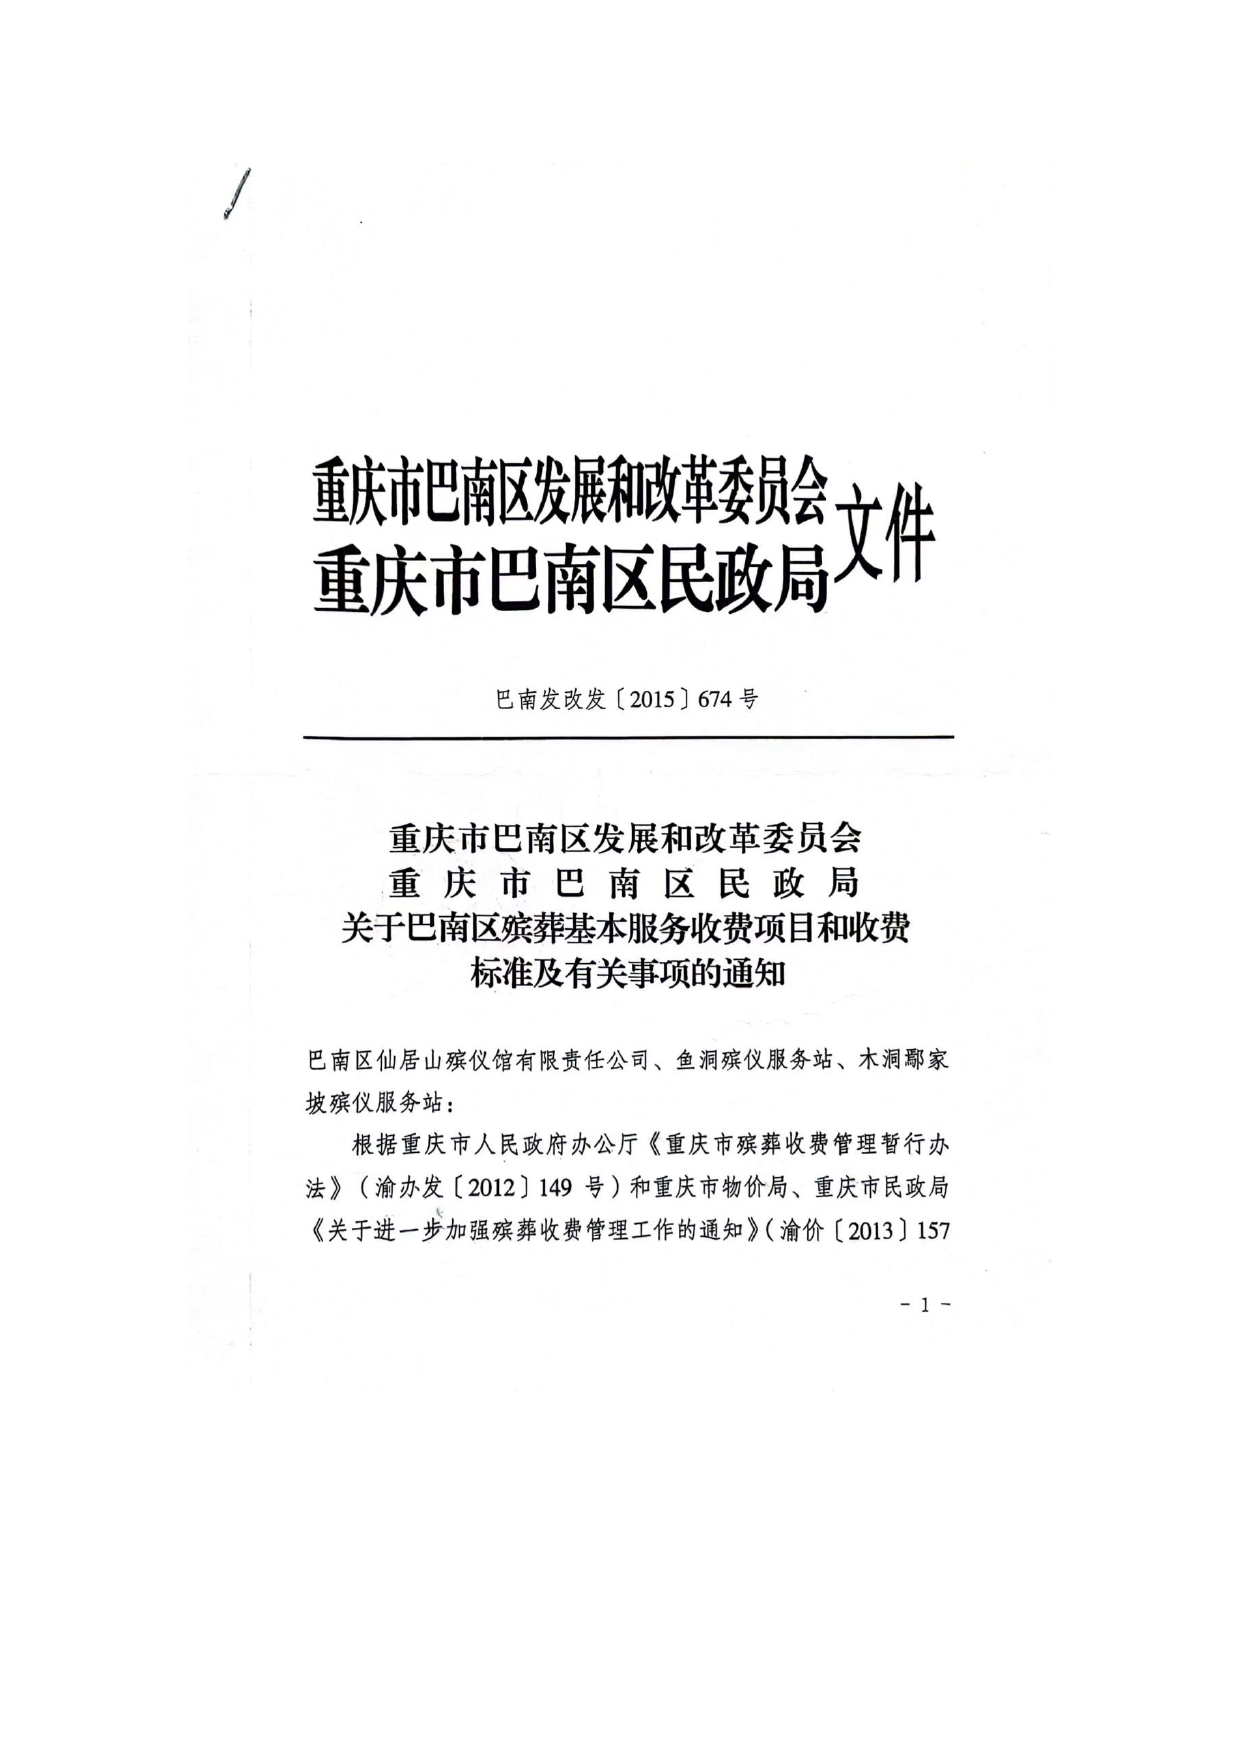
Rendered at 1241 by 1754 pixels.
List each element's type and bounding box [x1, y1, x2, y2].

picture [187, 162, 1052, 1392]
